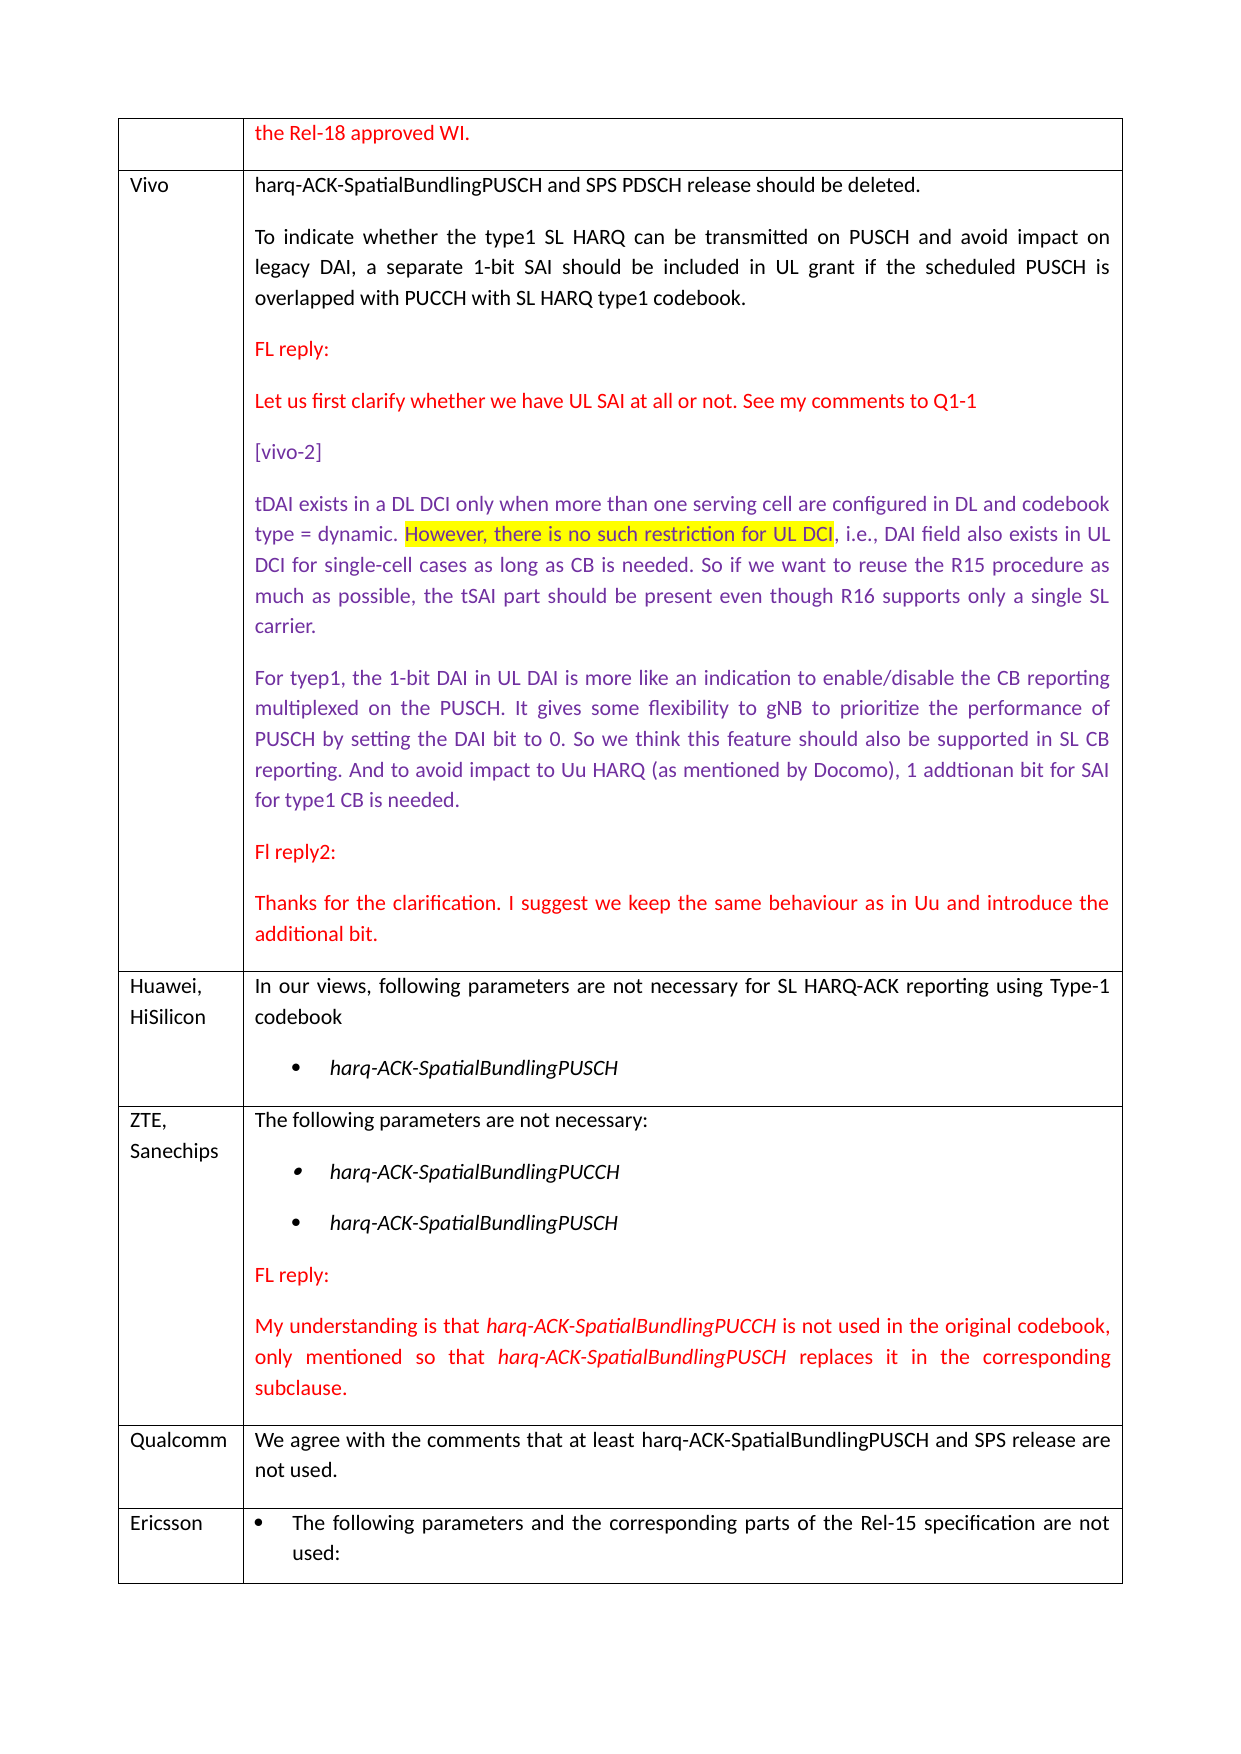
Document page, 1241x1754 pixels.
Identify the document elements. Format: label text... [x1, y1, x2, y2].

table_cell In our views, following parameters are not necessary for SL HARQ-ACK reporting using Type-1 codebook harq-ACK-SpatialBundlingPUSCH [244, 972, 1122, 1106]
table_cell Huawei, HiSilicon [119, 972, 243, 1106]
table_cell ZTE, Sanechips [119, 1107, 243, 1425]
table_cell The following parameters are not necessary: harq-ACK-SpatialBundlingPUCCH harq-ACK-SpatialBundlingPUSCH FL reply: My understanding is that harq-ACK-SpatialBundlingPUCCH is not used in the original codebook, only mentioned so that harq-ACK-SpatialBundlingPUSCH replaces it in the corresponding subclause. [244, 1107, 1122, 1425]
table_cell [244, 119, 1122, 170]
table_cell Vivo [119, 171, 243, 971]
table_cell Ericsson [119, 1509, 243, 1582]
table_cell LG [119, 119, 243, 170]
table_cell harq-ACK-SpatialBundlingPUSCH and SPS PDSCH release should be deleted. To indicate whether the type1 SL HARQ can be transmitted on PUSCH and avoid impact on legacy DAI, a separate 1-bit SAI should be included in UL grant if the scheduled PUSCH is overlapped with PUCCH with SL HARQ type1 codebook. FL reply: Let us first clarify whether we have UL SAI at all or not. See my comments to Q1-1 [vivo-2] tDAI exists in a DL DCI only when more than one serving cell are configured in DL and codebook type = dynamic. However, there is no such restriction for UL DCI, i.e., DAI field also exists in UL DCI for single-cell cases as long as CB is needed. So if we want to reuse the R15 procedure as much as possible, the tSAI part should be present even though R16 supports only a single SL carrier. For tyep1, the 1-bit DAI in UL DAI is more like an indication to enable/disable the CB reporting multiplexed on the PUSCH. It gives some flexibility to gNB to prioritize the performance of PUSCH by setting the DAI bit to 0. So we think this feature should also be supported in SL CB reporting. And to avoid impact to Uu HARQ (as mentioned by Docomo), 1 addtionan bit for SAI for type1 CB is needed. Fl reply2: Thanks for the clarification. I suggest we keep the same behaviour as in Uu and introduce the additional bit. [244, 171, 1122, 971]
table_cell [244, 1509, 1122, 1582]
table_cell We agree with the comments that at least harq-ACK-SpatialBundlingPUSCH and SPS release are not used. [244, 1426, 1122, 1508]
table_cell Qualcomm [119, 1426, 243, 1508]
